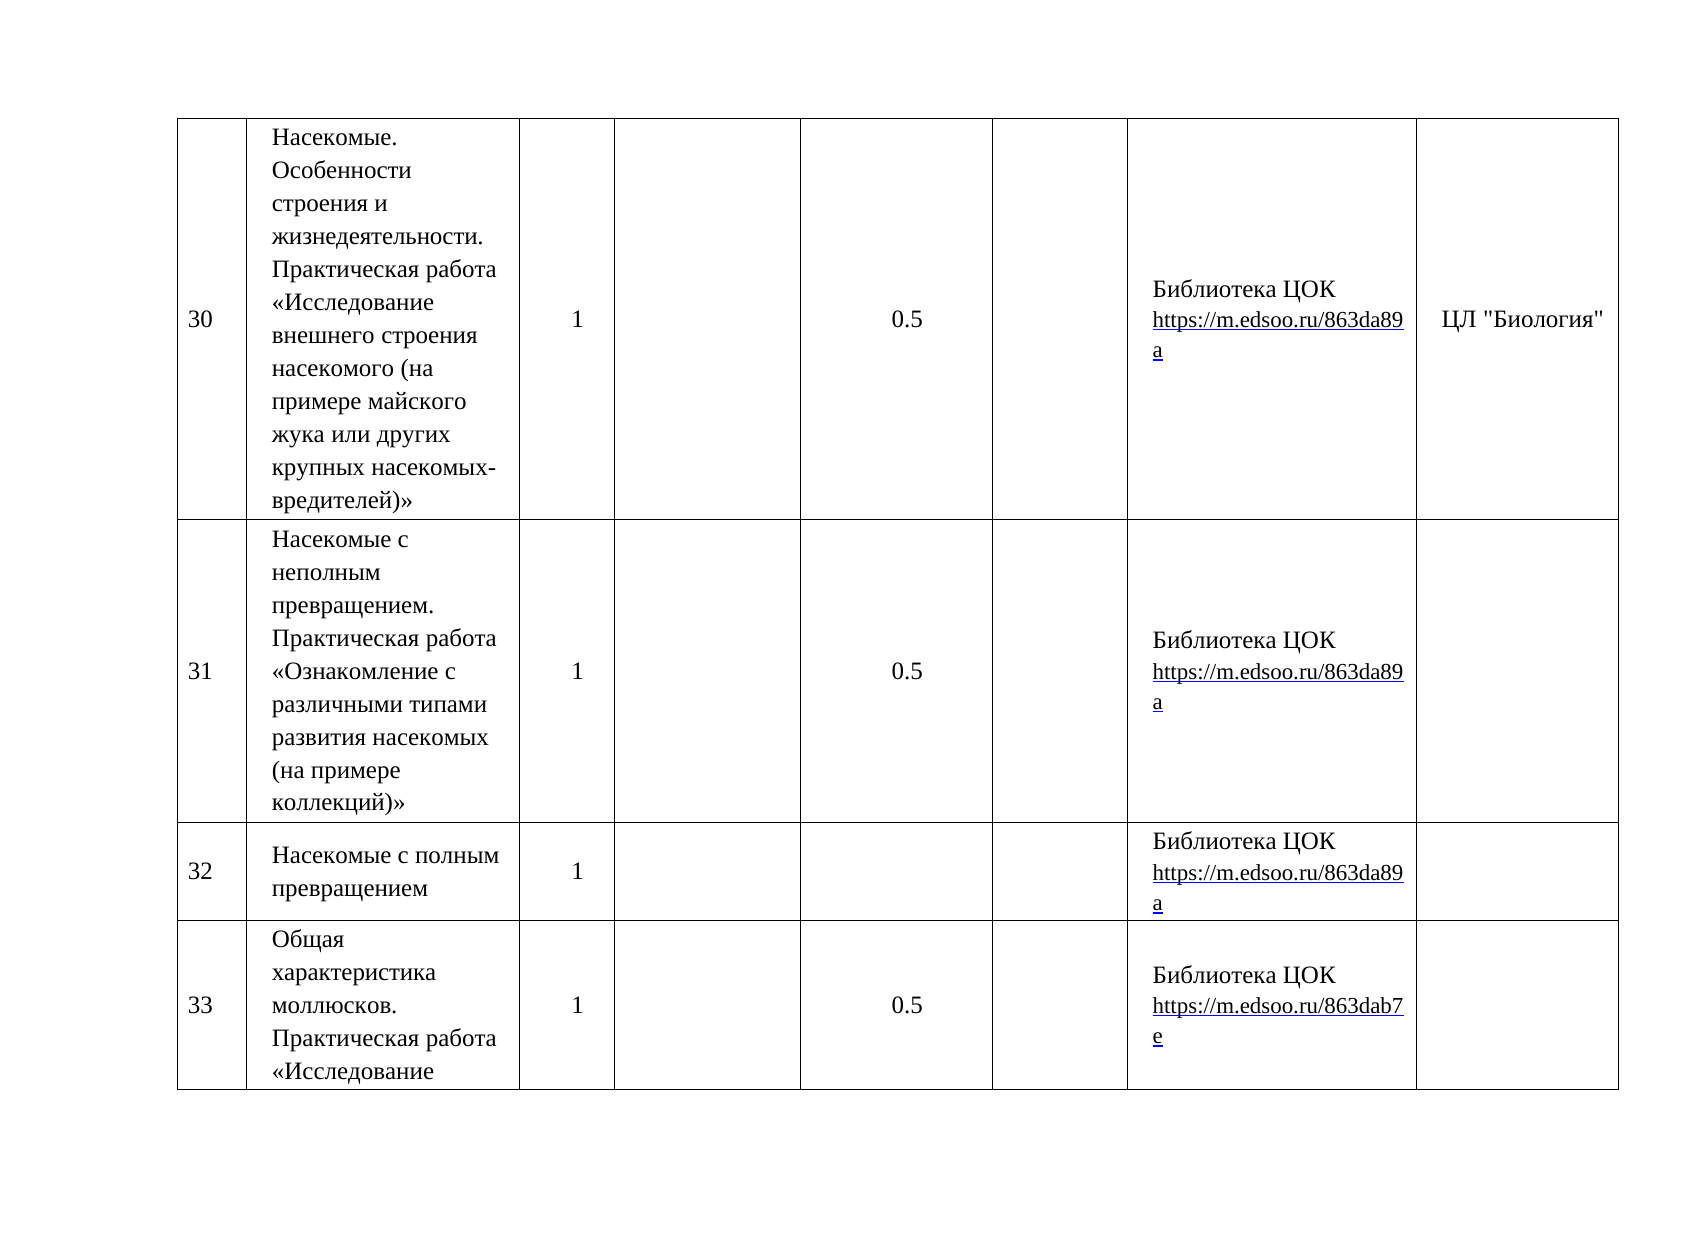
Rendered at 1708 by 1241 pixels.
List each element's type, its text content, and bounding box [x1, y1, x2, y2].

table_cell [615, 520, 800, 822]
table_header [993, 119, 1127, 519]
table_cell 1 [520, 823, 614, 920]
table_cell [1417, 823, 1618, 920]
table_cell 1 [520, 520, 614, 822]
table_cell Библиотека ЦОК https://m.edsoo.ru/863da89 a [1128, 823, 1416, 920]
table_cell 33 [178, 921, 246, 1089]
table_cell 0.5 [801, 921, 992, 1089]
table_cell Насекомые с полным превращением [247, 823, 519, 920]
table_cell 1 [520, 921, 614, 1089]
table_cell [993, 823, 1127, 920]
table_header Библиотека ЦОК https://m.edsoo.ru/863da89 a [1128, 119, 1416, 519]
table_cell 31 [178, 520, 246, 822]
table_cell Библиотека ЦОК https://m.edsoo.ru/863da89 a [1128, 520, 1416, 822]
table_cell [615, 921, 800, 1089]
table_cell [993, 520, 1127, 822]
table_cell Библиотека ЦОК https://m.edsoo.ru/863dab7 e [1128, 921, 1416, 1089]
table_cell [993, 921, 1127, 1089]
table_header 30 [178, 119, 246, 519]
table_header ЦЛ "Биология" [1417, 119, 1618, 519]
table_cell [1417, 520, 1618, 822]
table_header Насекомые. Особенности строения и жизнедеятельности. Практическая работа «Исследование внешнего строения насекомого (на примере майского жука или других крупных насекомых- вредителей)» [247, 119, 519, 519]
table_cell Насекомые с неполным превращением. Практическая работа «Ознакомление с различными типами развития насекомых (на примере коллекций)» [247, 520, 519, 822]
table_cell [801, 823, 992, 920]
table_cell [1417, 921, 1618, 1089]
table_header 0.5 [801, 119, 992, 519]
table_cell Общая характеристика моллюсков. Практическая работа «Исследование [247, 921, 519, 1089]
table_cell [615, 823, 800, 920]
table_header 1 [520, 119, 614, 519]
table_header [615, 119, 800, 519]
table_cell 32 [178, 823, 246, 920]
table_cell 0.5 [801, 520, 992, 822]
